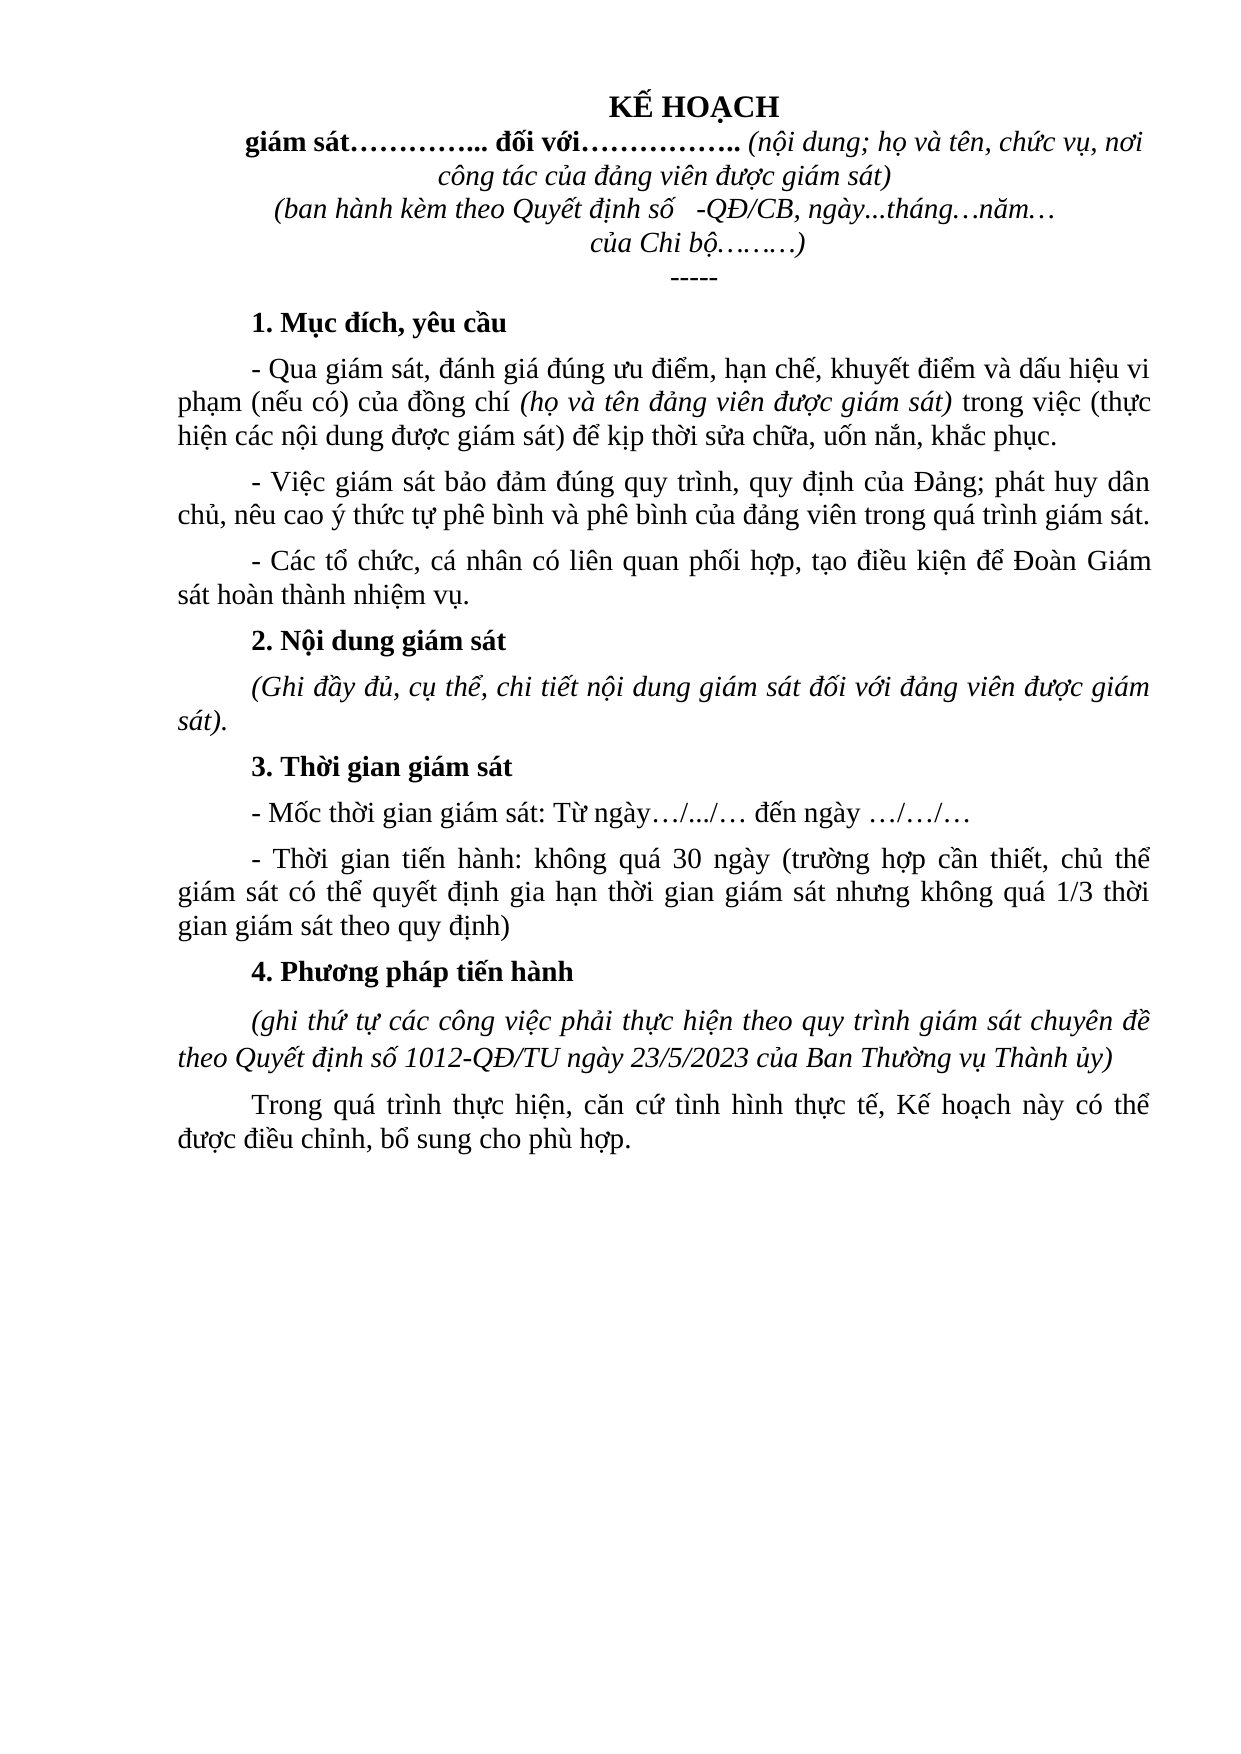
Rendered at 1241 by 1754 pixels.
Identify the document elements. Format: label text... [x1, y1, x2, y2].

text (Ghi đầy đủ, cụ thể, chi tiết nội dung giám sát đối với đảng viên được giám sát). [177, 669, 1152, 736]
text - Qua giám sát, đánh giá đúng ưu điểm, hạn chế, khuyết điểm và dấu hiệu vi phạm (nếu có) của đồng chí (họ và tên đảng viên được giám sát) trong việc (thực hiện các nội dung được giám sát) để kịp thời sửa chữa, uốn nắn, khắc phục. [177, 351, 1152, 451]
text - Các tổ chức, cá nhân có liên quan phối hợp, tạo điều kiện để Đoàn Giám sát hoàn thành nhiệm vụ. [177, 543, 1152, 611]
text - Việc giám sát bảo đảm đúng quy trình, quy định của Đảng; phát huy dân chủ, nêu cao ý thức tự phê bình và phê bình của đảng viên trong quá trình giám sát. [177, 464, 1152, 531]
text Trong quá trình thực hiện, căn cứ tình hình thực tế, Kế hoạch này có thể được điều chỉnh, bổ sung cho phù hợp. [177, 1087, 1152, 1154]
text của Chi bộ………) [177, 225, 1152, 259]
text KẾ HOẠCH [177, 89, 1152, 124]
text ----- [177, 259, 1152, 292]
text - Thời gian tiến hành: không quá 30 ngày (trường hợp cần thiết, chủ thể giám sát có thể quyết định gia hạn thời gian giám sát nhưng không quá 1/3 thời gian giám sát theo quy định) [177, 841, 1152, 941]
text 3. Thời gian giám sát [177, 749, 1152, 782]
text 1. Mục đích, yêu cầu [177, 305, 1152, 338]
text 2. Nội dung giám sát [177, 623, 1152, 657]
text 4. Phương pháp tiến hành [177, 954, 1152, 987]
text - Mốc thời gian giám sát: Từ ngày…/.../… đến ngày …/…/… [177, 795, 1152, 828]
text (ghi thứ tự các công việc phải thực hiện theo quy trình giám sát chuyên đề theo Quyết định số 1012-QĐ/TU ngày 23/5/2023 của Ban Thường vụ Thành ủy) [177, 1000, 1152, 1075]
text giám sát…………... đối với…………….. (nội dung; họ và tên, chức vụ, nơi công tác của đảng viên được giám sát) (ban hành kèm theo Quyết định số -QĐ/CB, ngày...tháng…năm… [177, 124, 1152, 225]
